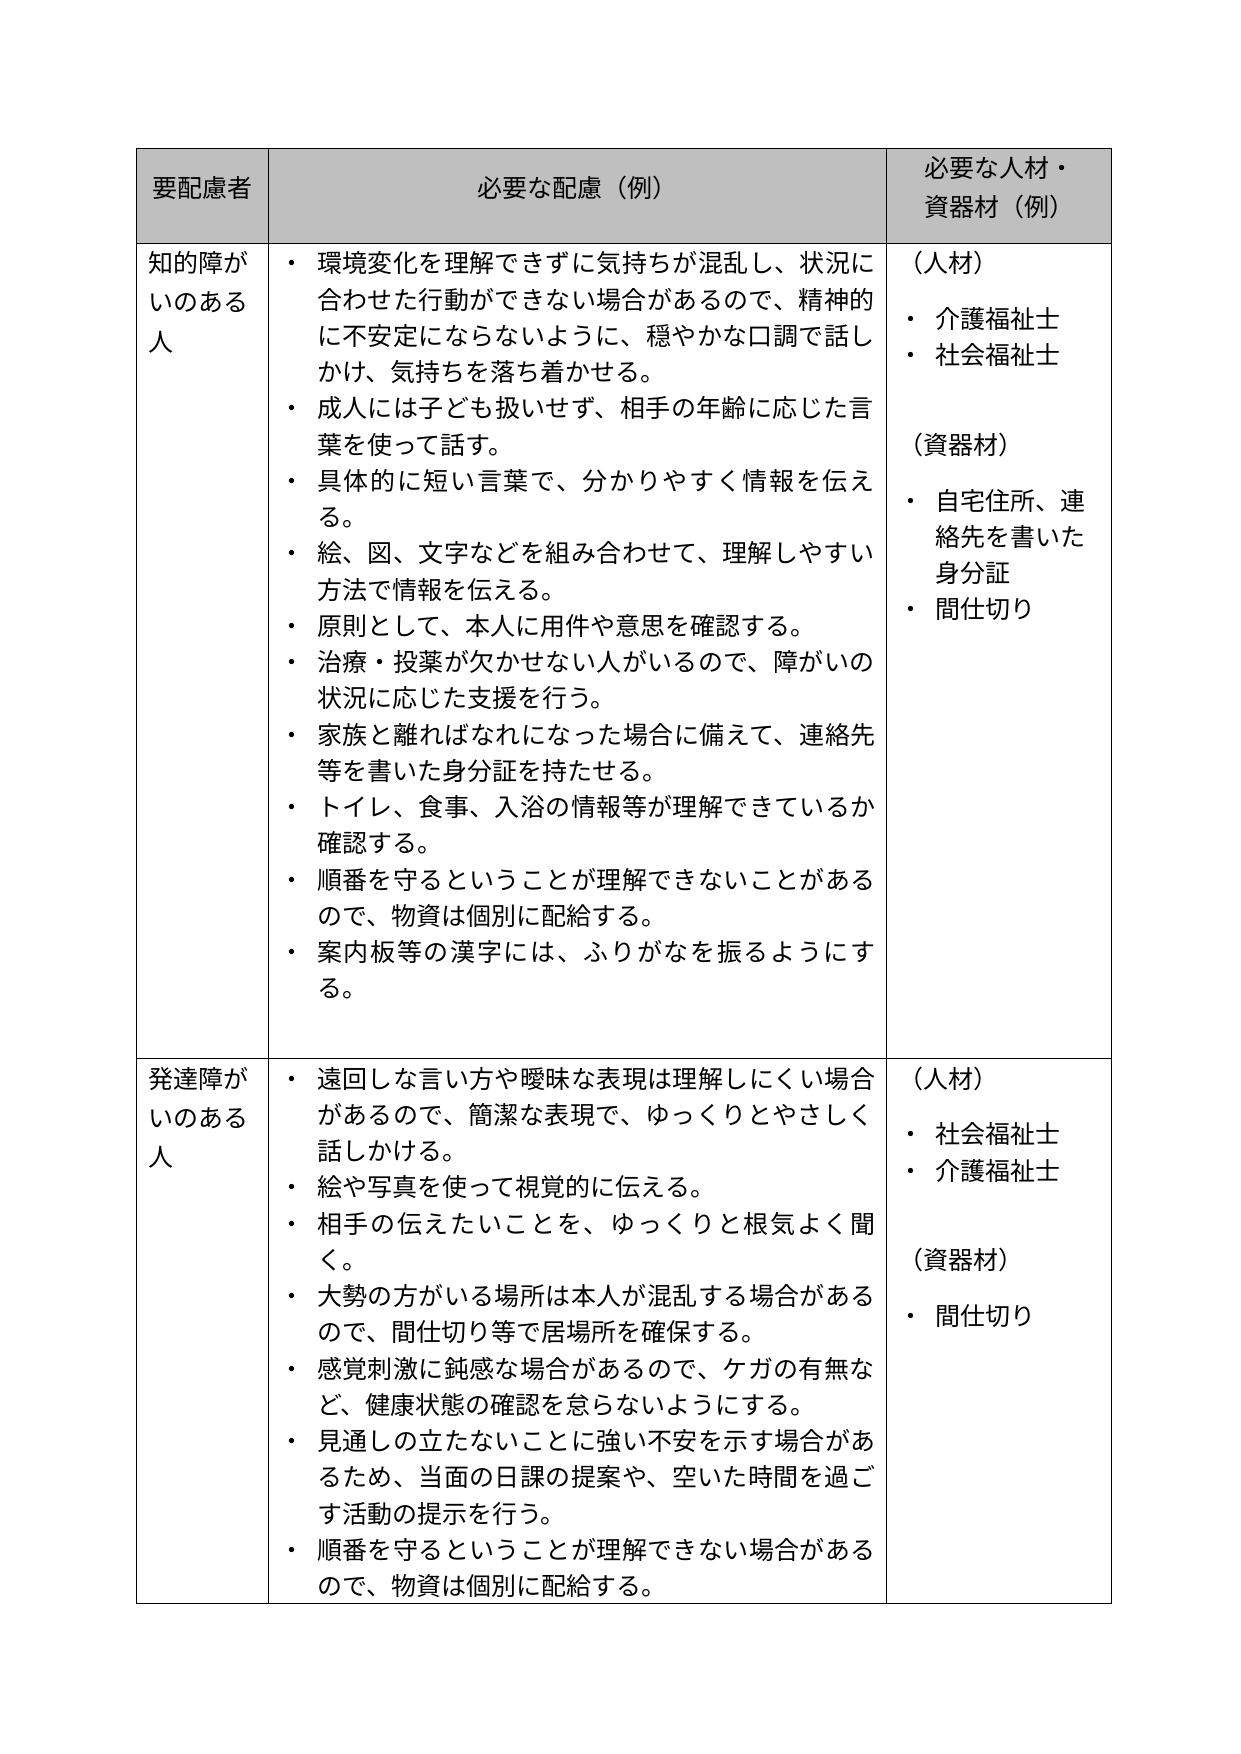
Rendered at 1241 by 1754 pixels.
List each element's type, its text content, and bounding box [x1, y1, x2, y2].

table_cell 遠回しな言い方や曖昧な表現は理解しにくい場合があるので、簡潔な表現で、ゆっくりとやさしく話しかける。 絵や写真を使って視覚的に伝える。 相手の伝えたいことを、ゆっくりと根気よく聞く。 大勢の方がいる場所は本人が混乱する場合があるので、間仕切り等で居場所を確保する。 感覚刺激に鈍感な場合があるので、ケガの有無など、健康状態の確認を怠らないようにする。 見通しの立たないことに強い不安を示す場合があるため、当面の日課の提案や、空いた時間を過ごす活動の提示を行う。 順番を守るということが理解できない場合があるので、物資は個別に配給する。 [269, 1059, 886, 1603]
table_cell 発達障がいのある人 [137, 1059, 268, 1603]
table_cell （人材） 社会福祉士 介護福祉士 （資器材） 間仕切り [887, 1059, 1111, 1603]
table_header 必要な配慮（例） [269, 149, 886, 243]
table_cell 環境変化を理解できずに気持ちが混乱し、状況に合わせた行動ができない場合があるので、精神的に不安定にならないように、穏やかな口調で話しかけ、気持ちを落ち着かせる。 成人には子ども扱いせず、相手の年齢に応じた言葉を使って話す。 具体的に短い言葉で、分かりやすく情報を伝える。 絵、図、文字などを組み合わせて、理解しやすい方法で情報を伝える。 原則として、本人に用件や意思を確認する。 治療・投薬が欠かせない人がいるので、障がいの状況に応じた支援を行う。 家族と離ればなれになった場合に備えて、連絡先等を書いた身分証を持たせる。 トイレ、食事、入浴の情報等が理解できているか確認する。 順番を守るということが理解できないことがあるので、物資は個別に配給する。 案内板等の漢字には、ふりがなをようにする。 [269, 244, 886, 1058]
table_header 必要な人材・ 資器材（例） [887, 149, 1111, 243]
table_header 要配慮者 [137, 149, 268, 243]
table_cell （人材） 介護福祉士 社会福祉士 （資器材） 自宅住所、連絡先を書いた身分証 間仕切り [887, 244, 1111, 1058]
table_cell 知的障がいのある人 [137, 244, 268, 1058]
